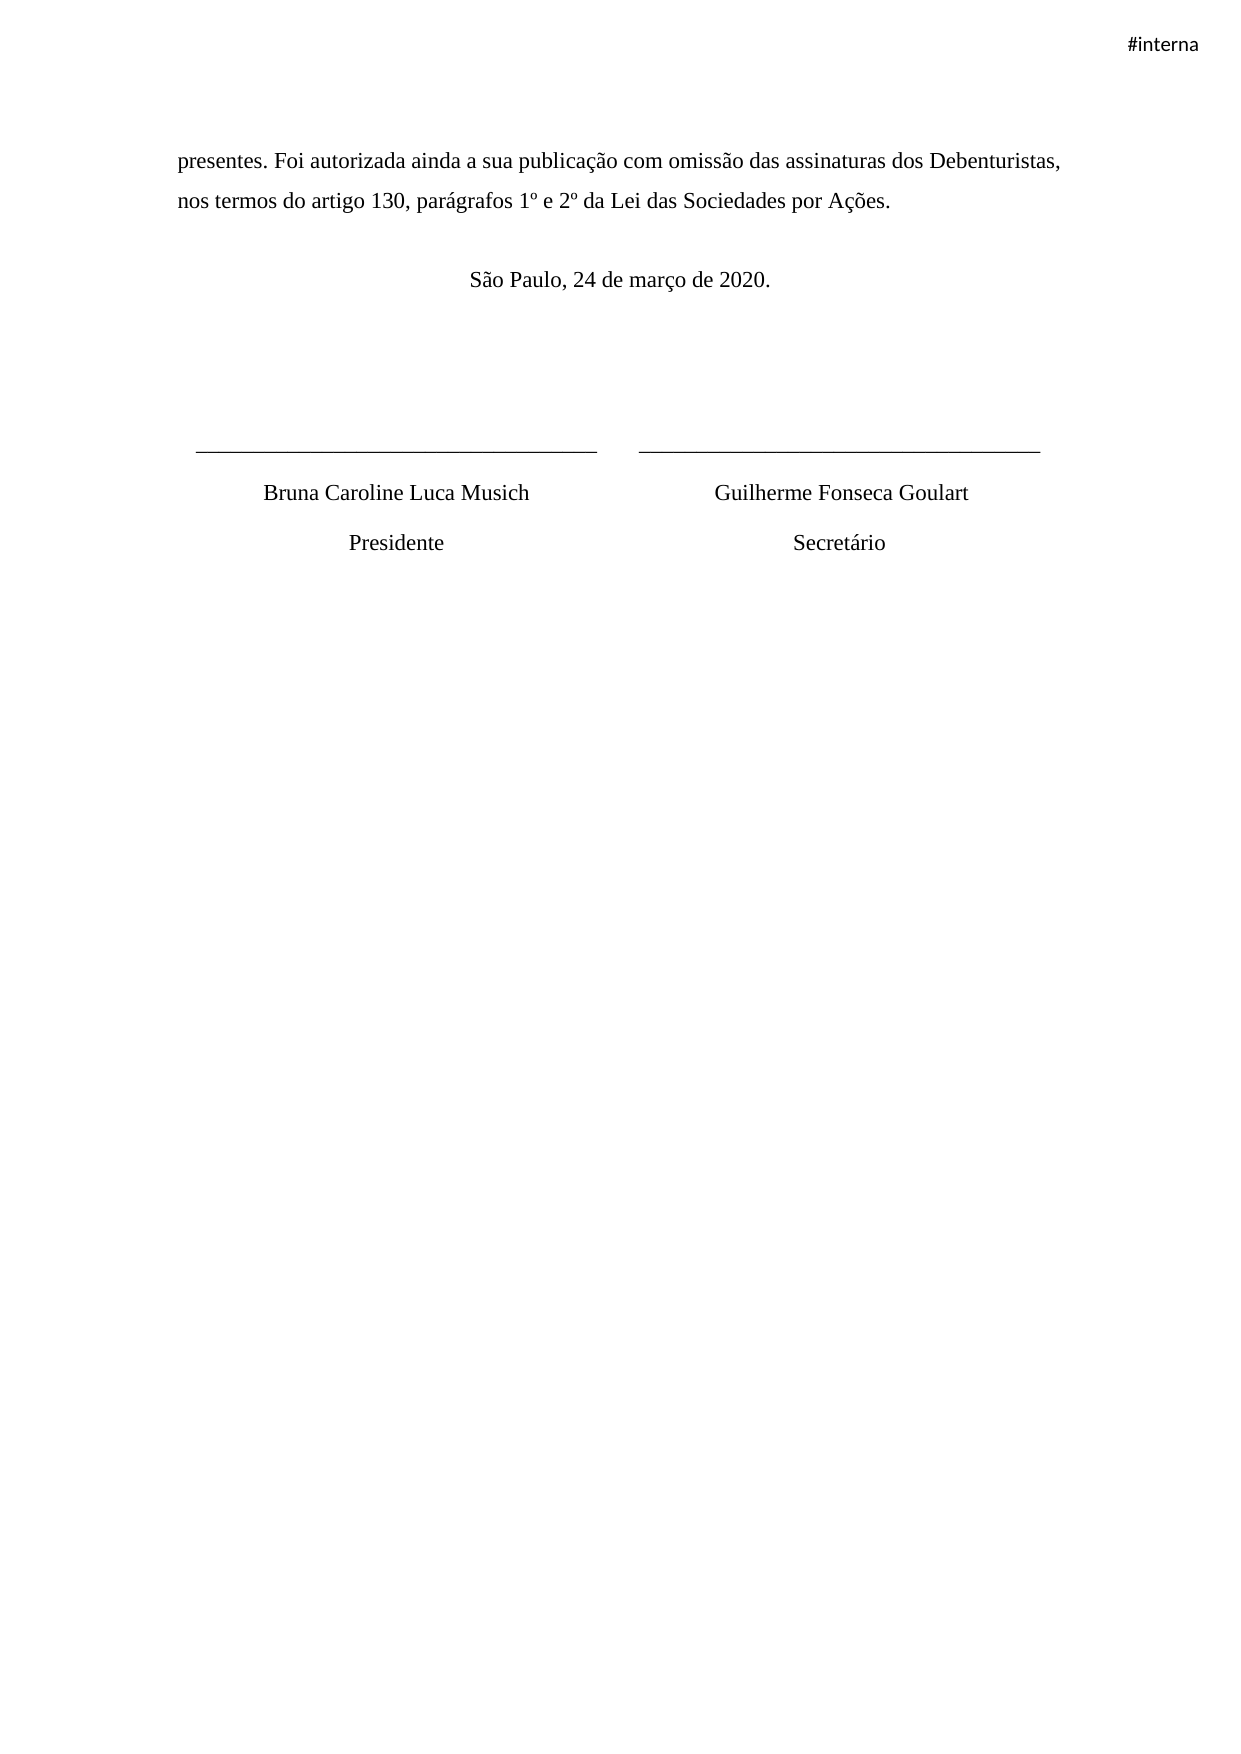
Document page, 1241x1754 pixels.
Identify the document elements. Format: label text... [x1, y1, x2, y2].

table_cell Bruna Caroline Luca Musich Presidente [177, 474, 620, 574]
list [177, 148, 1063, 213]
table_header ___________________________________ [177, 424, 620, 474]
table_header ___________________________________ [620, 424, 1063, 474]
list São Paulo, 24 de março de 2020. [177, 266, 1063, 292]
table_cell Guilherme Fonseca Goulart Secretário [620, 474, 1063, 574]
